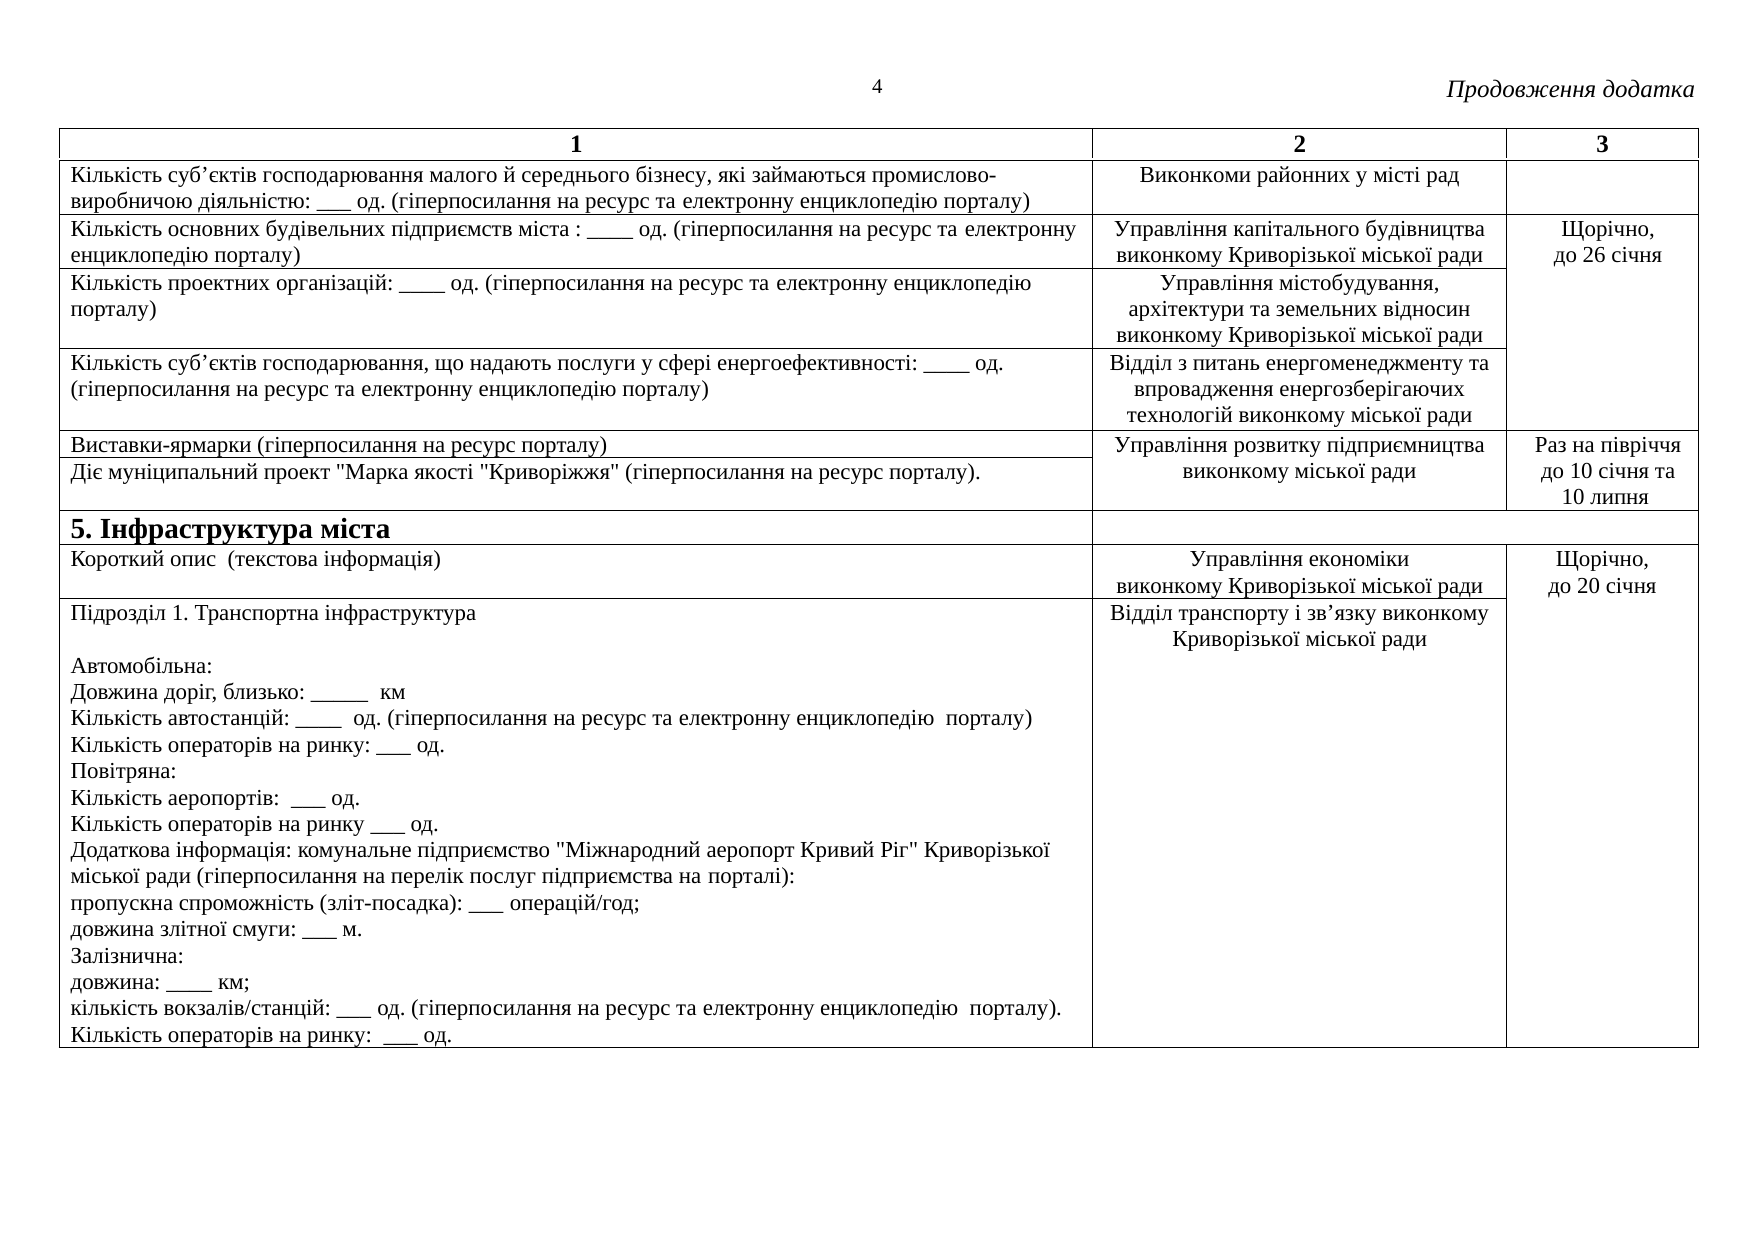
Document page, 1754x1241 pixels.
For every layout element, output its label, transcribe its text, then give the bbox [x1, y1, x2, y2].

table_cell Кількість суб’єктів господарювання малого й середнього бізнесу, які займаються промислово-виробничою діяльністю: ___ од. (гіперпосилання на ресурс та електронну енциклопедію порталу) [60, 161, 1092, 214]
table_cell Кількість основних будівельних підприємств міста : ____ од. (гіперпосилання на ресурс та електронну енциклопедію порталу) [60, 215, 1092, 268]
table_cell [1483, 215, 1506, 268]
table_cell Кількість суб’єктів господарювання, що надають послуги у сфері енергоефективності: ____ од. (гіперпосилання на ресурс та електронну енциклопедію порталу) [60, 349, 1092, 429]
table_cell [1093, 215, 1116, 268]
table_cell Діє муніципальний проект "Марка якості "Криворіжжя" (гіперпосилання на ресурс порталу). [60, 458, 1092, 510]
table_cell Виставки-ярмарки (гіперпосилання на ресурс порталу) [60, 431, 1092, 457]
table_cell Щорічно, до 20 січня [1507, 545, 1698, 1047]
table_cell Управління розвитку підприємництва виконкому міської ради [1093, 431, 1506, 510]
table_cell Відділ з питань енергоменеджменту та впровадження енергозберігаючих технологій виконкому міської ради [1093, 349, 1506, 429]
table_cell 5. Інфраструктура міста [60, 511, 1092, 544]
table_cell Управління економіки виконкому Криворізької міської ради [1410, 545, 1506, 598]
table_cell Короткий опис (текстова інформація) [60, 545, 1092, 598]
table_cell Управління економіки виконкому Криворізької міської ради [1093, 545, 1189, 598]
table_cell [1093, 511, 1698, 544]
table_cell Щорічно, до 26 січня [1507, 215, 1698, 429]
table_cell Відділ транспорту і зв’язку виконкому Криворізької міської ради [1093, 599, 1506, 1047]
table_cell Раз на півріччя до 10 січня та 10 липня [1649, 431, 1698, 510]
table_cell Виконкоми районних у місті рад [1093, 161, 1506, 214]
table_cell Підрозділ 1. Транспортна інфраструктура Автомобільна: Довжина доріг, близько: _____ км Кількість автостанцій: ____ од. (гіперпосилання на ресурс та електронну енциклопедію порталу) Кількість операторів на ринку: ___ од. Повітряна: Кількість аеропортів: ___ од. Кількість операторів на ринку ___ од. Додаткова інформація: комунальне підприємство "Міжнародний аеропорт Кривий Ріг" Криворізької міської ради (гіперпосилання на перелік послуг підприємства на порталі): пропускна спроможність (зліт-посадка): ___ операцій/год; довжина злітної смуги: ___ м. Залізнична: довжина: ____ км; кількість вокзалів/станцій: ___ од. (гіперпосилання на ресурс та електронну енциклопедію порталу). Кількість операторів на ринку: ___ од. [60, 599, 1092, 1047]
table_cell Кількість проектних організацій: ____ од. (гіперпосилання на ресурс та електронну енциклопедію порталу) [60, 269, 1092, 348]
table_cell Раз на півріччя до 10 січня та 10 липня [1507, 431, 1556, 510]
